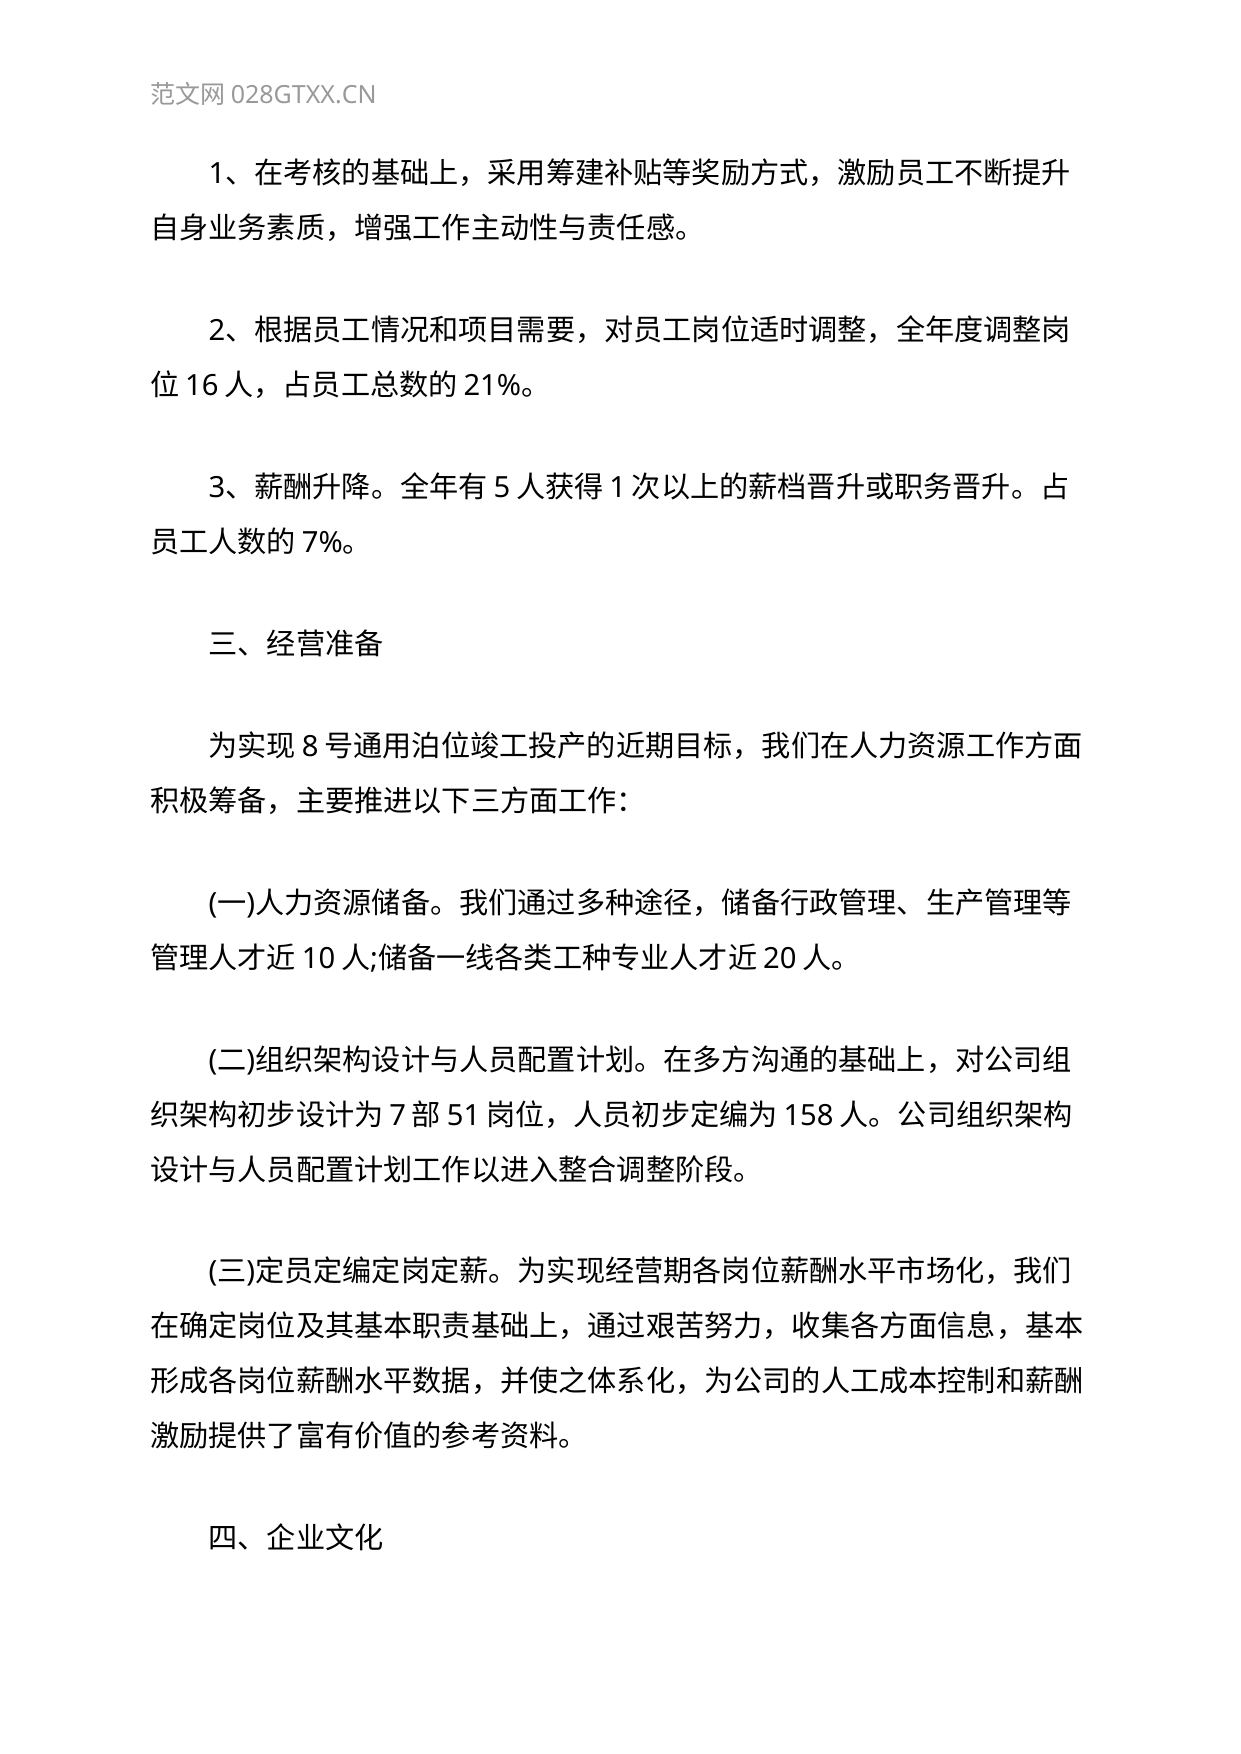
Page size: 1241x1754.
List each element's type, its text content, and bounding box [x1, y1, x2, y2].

text (一)人力资源储备。我们通过多种途径，储备行政管理、生产管理等管理人才近10人;储备一线各类工种专业人才近20人。 [150, 879, 1090, 977]
text 2、根据员工情况和项目需要，对员工岗位适时调整，全年度调整岗位16人，占员工总数的21%。 [150, 307, 1090, 404]
text 3、薪酬升降。全年有5人获得1次以上的薪档晋升或职务晋升。占员工人数的7%。 [150, 464, 1090, 561]
text 三、经营准备 [150, 621, 1090, 663]
text 为实现8号通用泊位竣工投产的近期目标，我们在人力资源工作方面积极筹备，主要推进以下三方面工作： [150, 722, 1090, 820]
text 四、企业文化 [150, 1514, 1090, 1557]
text (二)组织架构设计与人员配置计划。在多方沟通的基础上，对公司组织架构初步设计为7部51岗位，人员初步定编为158人。公司组织架构设计与人员配置计划工作以进入整合调整阶段。 [150, 1036, 1090, 1188]
text (三)定员定编定岗定薪。为实现经营期各岗位薪酬水平市场化，我们在确定岗位及其基本职责基础上，通过艰苦努力，收集各方面信息，基本形成各岗位薪酬水平数据，并使之体系化，为公司的人工成本控制和薪酬激励提供了富有价值的参考资料。 [150, 1248, 1090, 1455]
text 1、在考核的基础上，采用筹建补贴等奖励方式，激励员工不断提升自身业务素质，增强工作主动性与责任感。 [150, 150, 1090, 247]
